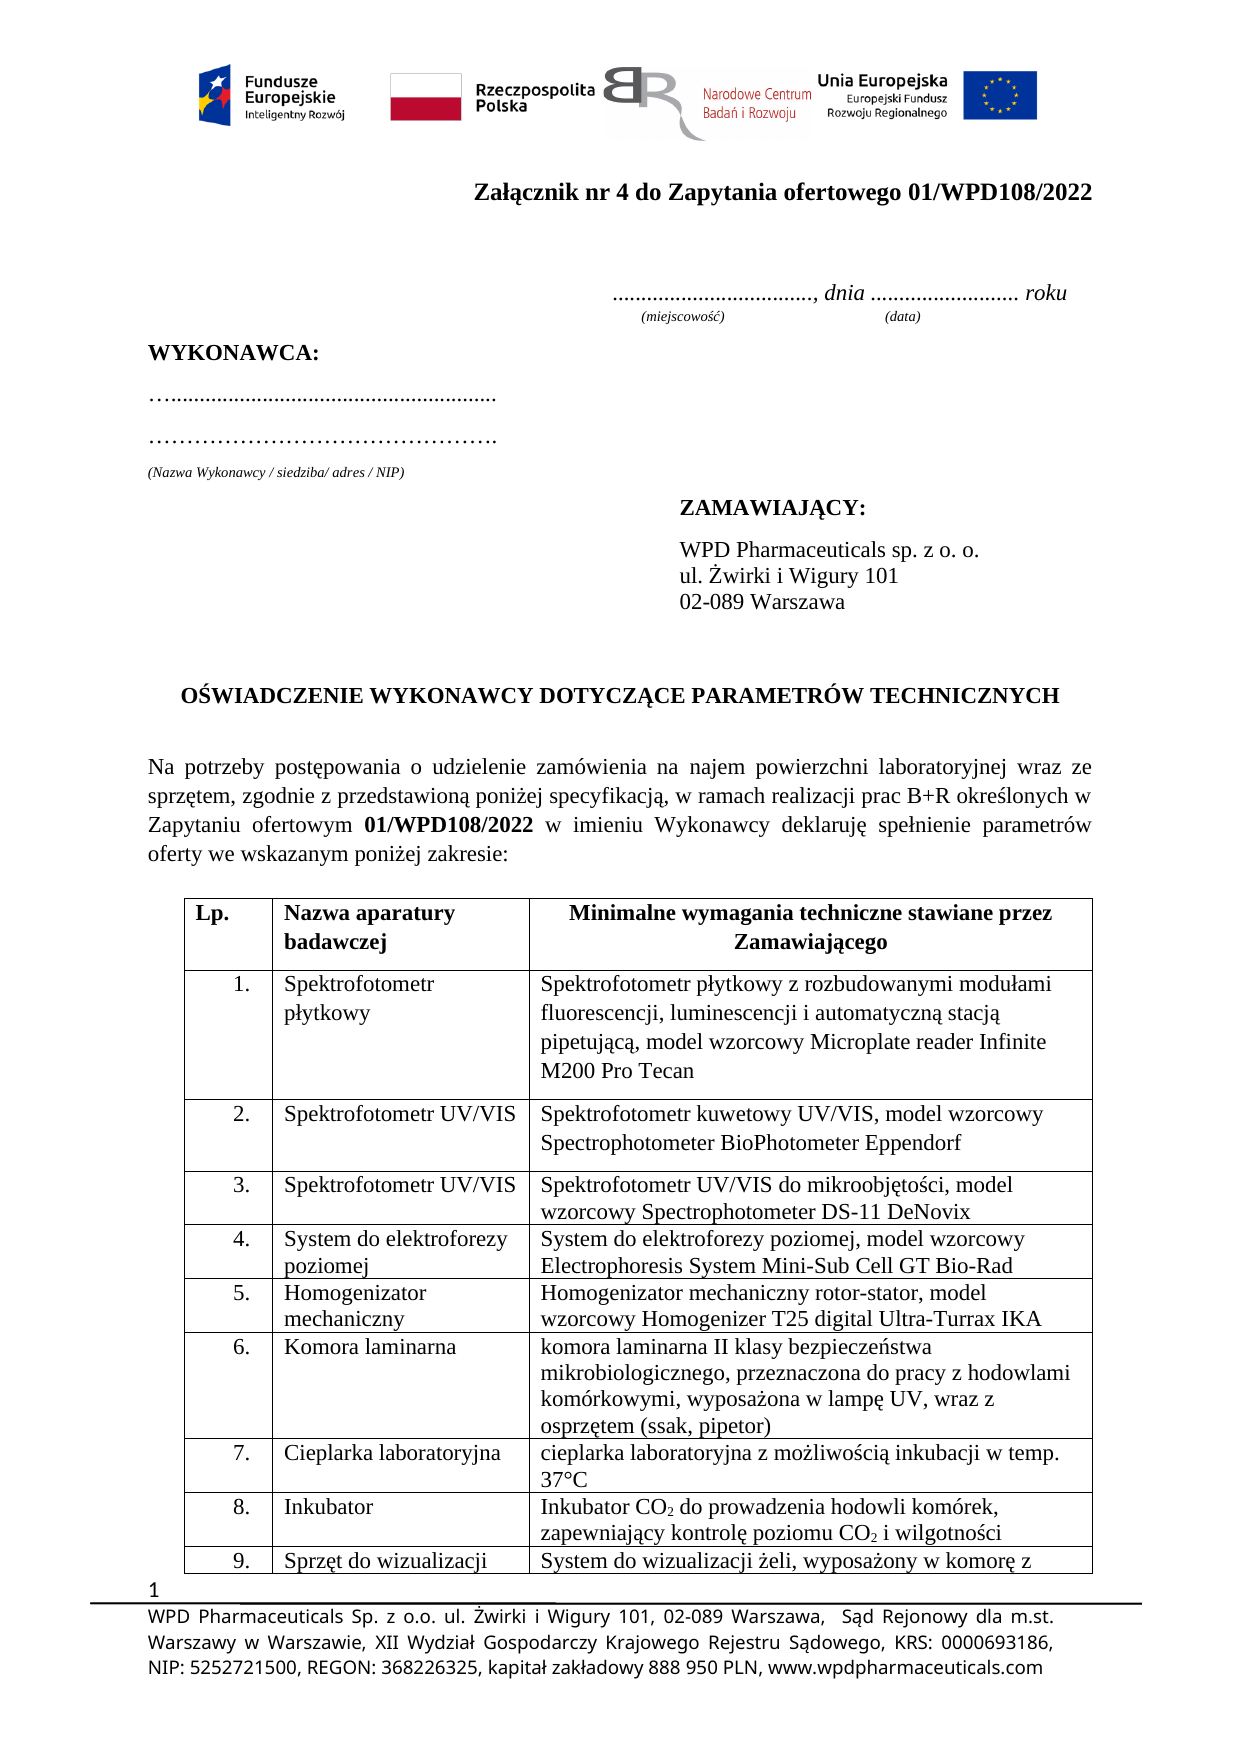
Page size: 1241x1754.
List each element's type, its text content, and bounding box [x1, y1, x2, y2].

table_cell Spektrofotometr płytkowy z rozbudowanymi modułami fluorescencji, luminescencji i automatyczną stacją pipetującą, model wzorcowy Microplate reader Infinite M200 Pro Tecan [530, 971, 1092, 1099]
table_cell cieplarka laboratoryjna z możliwością inkubacji w temp. 37°C [530, 1439, 1092, 1492]
subtitle ..................................., dnia .......................... roku [516, 279, 1092, 305]
table_header Nazwa aparatury badawczej [273, 899, 529, 969]
table_cell Homogenizator mechaniczny rotor-stator, model wzorcowy Homogenizer T25 digital Ultra-Turrax IKA [530, 1279, 1092, 1332]
text Załącznik nr 4 do Zapytania ofertowego 01/WPD108/2022 [148, 177, 1092, 206]
text (miejscowość) (data) [148, 308, 1092, 325]
table_cell [185, 1493, 272, 1546]
table_header Lp. [185, 899, 272, 969]
text WYKONAWCA: [148, 339, 1092, 365]
table_cell System do elektroforezy poziomej [273, 1225, 529, 1278]
table_cell Cieplarka laboratoryjna [273, 1439, 529, 1492]
table_cell Homogenizator mechaniczny [273, 1279, 529, 1332]
text (Nazwa Wykonawcy / siedziba/ adres / NIP) [148, 463, 1092, 480]
table_cell Inkubator CO2 do prowadzenia hodowli komórek, zapewniający kontrolę poziomu CO2 i wilgotności [530, 1493, 1092, 1546]
table_cell [185, 1333, 272, 1438]
table_cell Spektrofotometr UV/VIS [273, 1172, 529, 1224]
text ul. Żwirki i Wigury 101 [679, 562, 1092, 588]
table_cell Spektrofotometr płytkowy [273, 971, 529, 1099]
table_cell Spektrofotometr UV/VIS [273, 1100, 529, 1171]
table_cell [185, 971, 272, 1099]
table_cell Spektrofotometr UV/VIS do mikroobjętości, model wzorcowy Spectrophotometer DS-11 DeNovix [530, 1172, 1092, 1224]
table_cell Inkubator [273, 1493, 529, 1546]
table_cell Spektrofotometr kuwetowy UV/VIS, model wzorcowy Spectrophotometer BioPhotometer Eppendorf [530, 1100, 1092, 1171]
text ………………………………………. [148, 422, 1092, 448]
text 02-089 Warszawa [679, 588, 1092, 615]
subtitle OŚWIADCZENIE WYKONAWCY DOTYCZĄCE PARAMETRÓW TECHNICZNYCH [148, 683, 1092, 709]
table_header Minimalne wymagania techniczne stawiane przez Zamawiającego [530, 899, 1092, 969]
table_cell Komora laminarna [273, 1333, 529, 1438]
table_cell System do elektroforezy poziomej, model wzorcowy Electrophoresis System Mini-Sub Cell GT Bio-Rad [530, 1225, 1092, 1278]
table_cell [185, 1439, 272, 1492]
text WPD Pharmaceuticals sp. z o. o. [679, 536, 1092, 562]
table_cell [185, 1279, 272, 1332]
table_cell komora laminarna II klasy bezpieczeństwa mikrobiologicznego, przeznaczona do pracy z hodowlami komórkowymi, wyposażona w lampę UV, wraz z osprzętem (ssak, pipetor) [530, 1333, 1092, 1438]
text Na potrzeby postępowania o udzielenie zamówienia na najem powierzchni laboratoryjnej wraz ze sprzętem, zgodnie z przedstawioną poniżej specyfikacją, w ramach realizacji prac B+R określonych w Zapytaniu ofertowym 01/WPD108/2022 w imieniu Wykonawcy deklaruję spełnienie parametrów oferty we wskazanym poniżej zakresie: [148, 753, 1092, 866]
table_cell System do wizualizacji żeli, wyposażony w komorę z kamerą oraz lampę UV, model wzorcowy typu Imaging System ChemiDoc MP Bio-Rad [530, 1547, 1092, 1573]
text ZAMAWIAJĄCY: [679, 494, 1092, 521]
table_cell [185, 1100, 272, 1171]
table_cell [185, 1172, 272, 1224]
table_cell [185, 1547, 272, 1573]
table_cell Sprzęt do wizualizacji żeli [273, 1547, 529, 1573]
table_cell [185, 1225, 272, 1278]
picture [183, 44, 1052, 141]
text …......................................................... [148, 380, 1092, 407]
